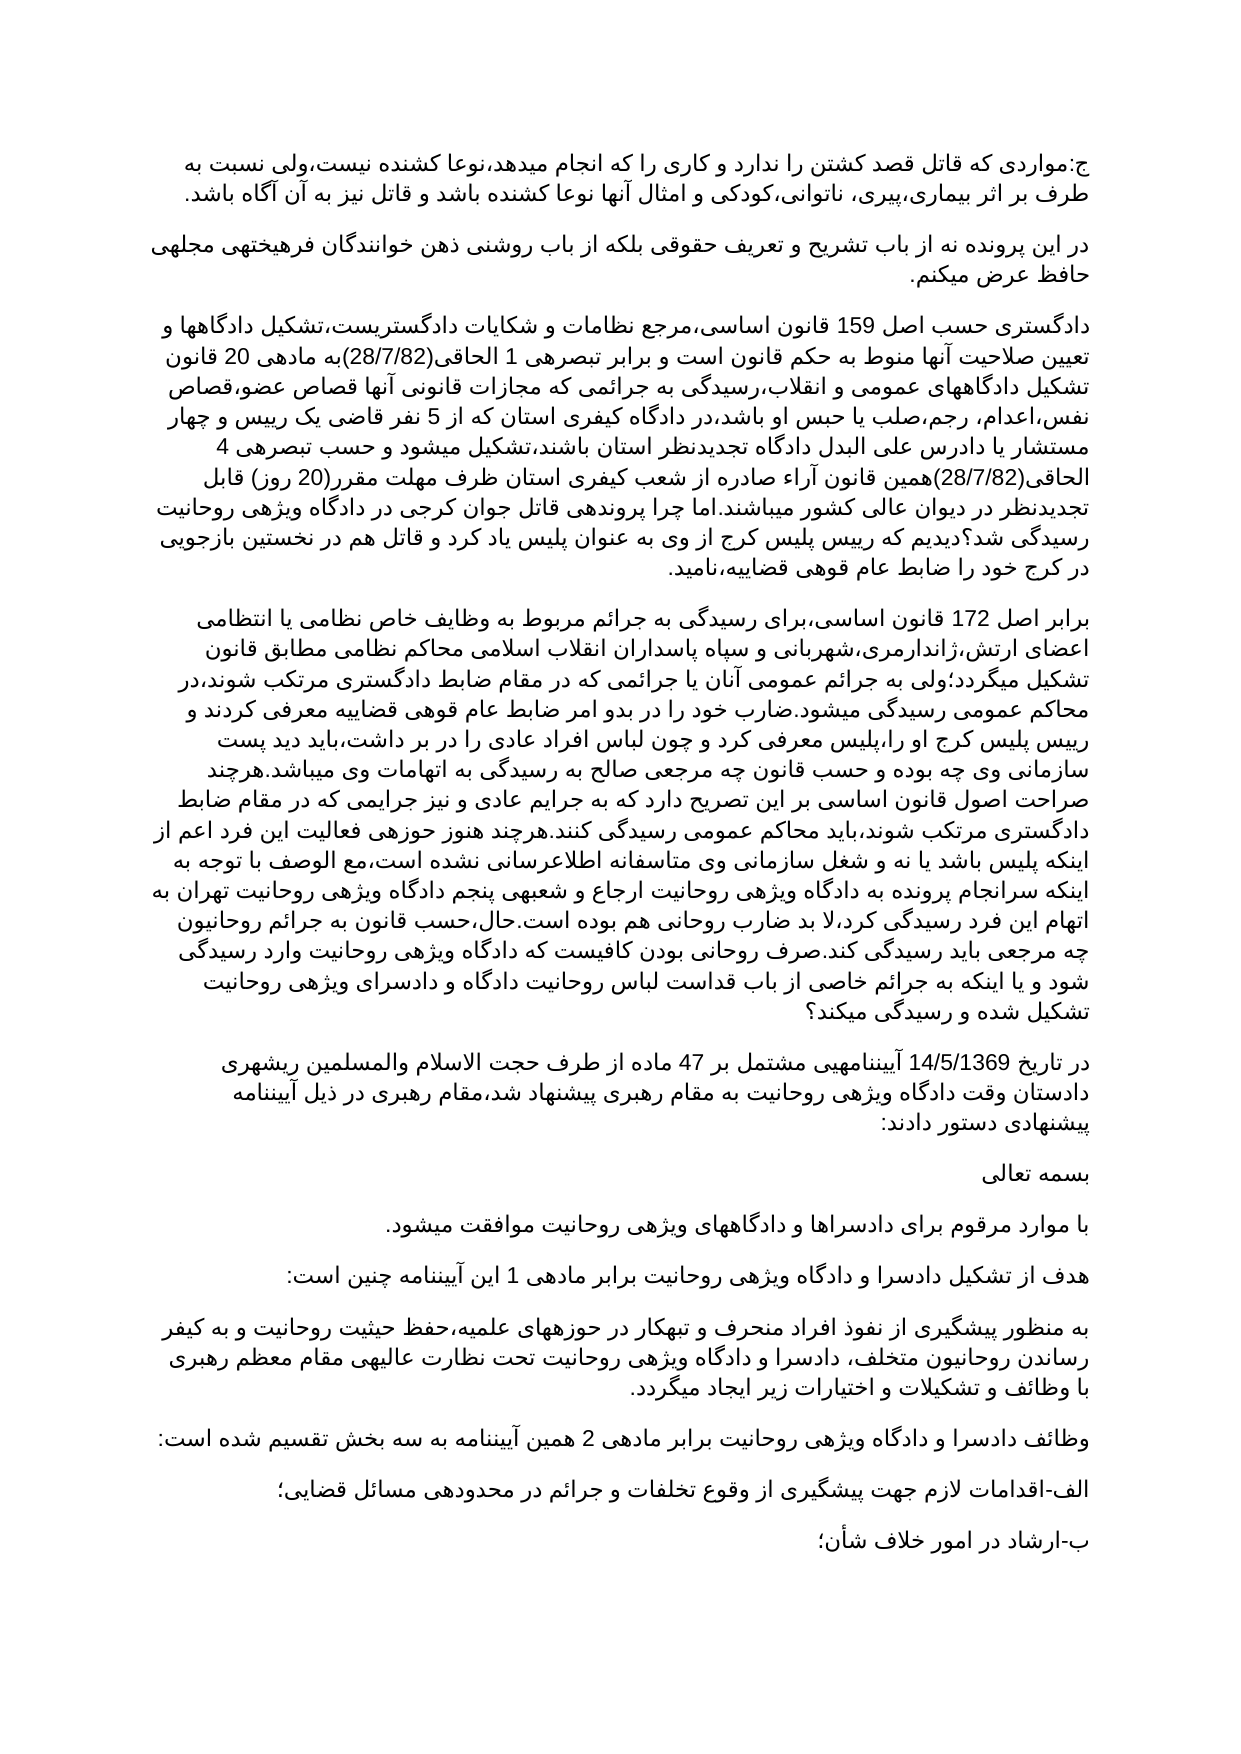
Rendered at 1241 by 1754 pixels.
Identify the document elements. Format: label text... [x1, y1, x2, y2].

text با موارد مرقوم برای دادسراها و دادگاه‏های ویژه‏ی روحانیت‏ موافقت می‏شود. [150, 1211, 1090, 1238]
text الف-اقدامات لازم جهت پیشگیری از وقوع تخلفات و جرائم در محدوده‏ی مسائل قضایی؛ [150, 1476, 1090, 1502]
text ج:مواردی که قاتل قصد کشتن را ندارد و کاری را که انجام‏ می‏دهد،نوعا کشنده نیست،ولی نسبت به طرف بر اثر بیماری،پیری، ناتوانی،کودکی و امثال آن‏ها نوعا کشنده باشد و قاتل نیز به آن آگاه‏ باشد. [150, 150, 1090, 207]
text دادگستری حسب اصل 159 قانون اساسی،مرجع نظامات و شکایات دادگستری‏ست،تشکیل دادگاه‏ها و تعیین صلاحیت آن‏ها منوط به حکم قانون است و برابر تبصره‏ی 1 الحاقی(28/7/82)به‏ ماده‏ی 20 قانون تشکیل دادگاه‏های عمومی و انقلاب،رسیدگی به‏ جرائمی که مجازات قانونی آن‏ها قصاص عضو،قصاص نفس،اعدام، رجم،صلب یا حبس او باشد،در دادگاه کیفری استان که از 5 نفر قاضی‏ یک رییس و چهار مستشار یا دادرس علی البدل دادگاه تجدیدنظر استان‏ باشند،تشکیل می‏شود و حسب تبصره‏ی 4 الحاقی(28/7/82)همین‏ قانون آراء صادره از شعب کیفری استان ظرف مهلت مقرر(20 روز) قابل تجدیدنظر در دیوان عالی کشور می‏باشند.اما چرا پرونده‏ی قاتل‏ جوان کرجی در دادگاه ویژه‏ی روحانیت رسیدگی شد؟دیدیم که رییس‏ پلیس کرج از وی به عنوان پلیس یاد کرد و قاتل هم در نخستین‏ بازجویی در کرج خود را ضابط عام قوه‏ی قضاییه،نامید. [150, 312, 1090, 581]
text وظائف دادسرا و دادگاه ویژه‏ی روحانیت برابر ماده‏ی 2 همین‏ آیین‏نامه به سه بخش تقسیم شده است: [150, 1425, 1090, 1451]
text بسمه تعالی [150, 1160, 1090, 1187]
text هدف از تشکیل دادسرا و دادگاه ویژه‏ی روحانیت برابر ماده‏ی 1 این آیین‏نامه چنین است: [150, 1262, 1090, 1289]
text در تاریخ 14/5/1369 آیین‏نامه‏یی مشتمل بر 47 ماده از طرف‏ حجت الاسلام والمسلمین ری‏شهری دادستان وقت دادگاه ویژه‏ی‏ روحانیت به مقام رهبری پیشنهاد شد،مقام رهبری در ذیل آیین‏نامه‏ پیشنهادی دستور دادند: [150, 1049, 1090, 1136]
text به منظور پیشگیری از نفوذ افراد منحرف و تبهکار در حوزه‏های‏ علمیه،حفظ حیثیت روحانیت و به کیفر رساندن روحانیون متخلف، دادسرا و دادگاه ویژه‏ی روحانیت تحت نظارت عالیه‏ی مقام معظم‏ رهبری با وظائف و تشکیلات و اختیارات زیر ایجاد می‏گردد. [150, 1313, 1090, 1400]
text برابر اصل 172 قانون اساسی،برای رسیدگی به جرائم مربوط به‏ وظایف خاص نظامی یا انتظامی اعضای ارتش،ژاندارمری،شهربانی‏ و سپاه پاسداران انقلاب اسلامی محاکم نظامی مطابق قانون تشکیل‏ می‏گردد؛ولی به جرائم عمومی آنان یا جرائمی که در مقام ضابط دادگستری مرتکب شوند،در محاکم عمومی رسیدگی می‏شود.ضارب‏ خود را در بدو امر ضابط عام قوه‏ی قضاییه معرفی کردند و رییس‏ پلیس کرج او را،پلیس معرفی کرد و چون لباس افراد عادی را در بر داشت،باید دید پست سازمانی وی چه بوده و حسب قانون چه مرجعی‏ صالح به رسیدگی به اتهامات وی می‏باشد.هرچند صراحت اصول‏ قانون اساسی بر این تصریح دارد که به جرایم عادی و نیز جرایمی که‏ در مقام ضابط دادگستری مرتکب شوند،باید محاکم عمومی رسیدگی‏ کنند.هرچند هنوز حوزه‏ی فعالیت این فرد اعم از این‏که پلیس باشد یا نه و شغل سازمانی وی متاسفانه اطلاع‏رسانی نشده است،مع الوصف‏ با توجه به این‏که سرانجام پرونده به دادگاه ویژه‏ی روحانیت ارجاع و شعبه‏ی پنجم دادگاه ویژه‏ی روحانیت تهران به اتهام این فرد رسیدگی‏ کرد،لا بد ضارب روحانی هم بوده است.حال،حسب قانون به جرائم‏ روحانیون چه مرجعی باید رسیدگی کند.صرف روحانی بودن کافی‏ست‏ که دادگاه ویژه‏ی روحانیت وارد رسیدگی شود و یا این‏که به جرائم‏ خاصی از باب قداست لباس روحانیت دادگاه و دادسرای ویژه‏ی‏ روحانیت تشکیل شده و رسیدگی می‏کند؟ [150, 605, 1090, 1024]
text در این پرونده نه از باب تشریح و تعریف حقوقی بلکه از باب‏ روشنی ذهن خوانندگان فرهیخته‏ی مجله‏ی حافظ عرض می‏کنم. [150, 231, 1090, 288]
text ب-ارشاد در امور خلاف شأن؛ [150, 1527, 1090, 1553]
